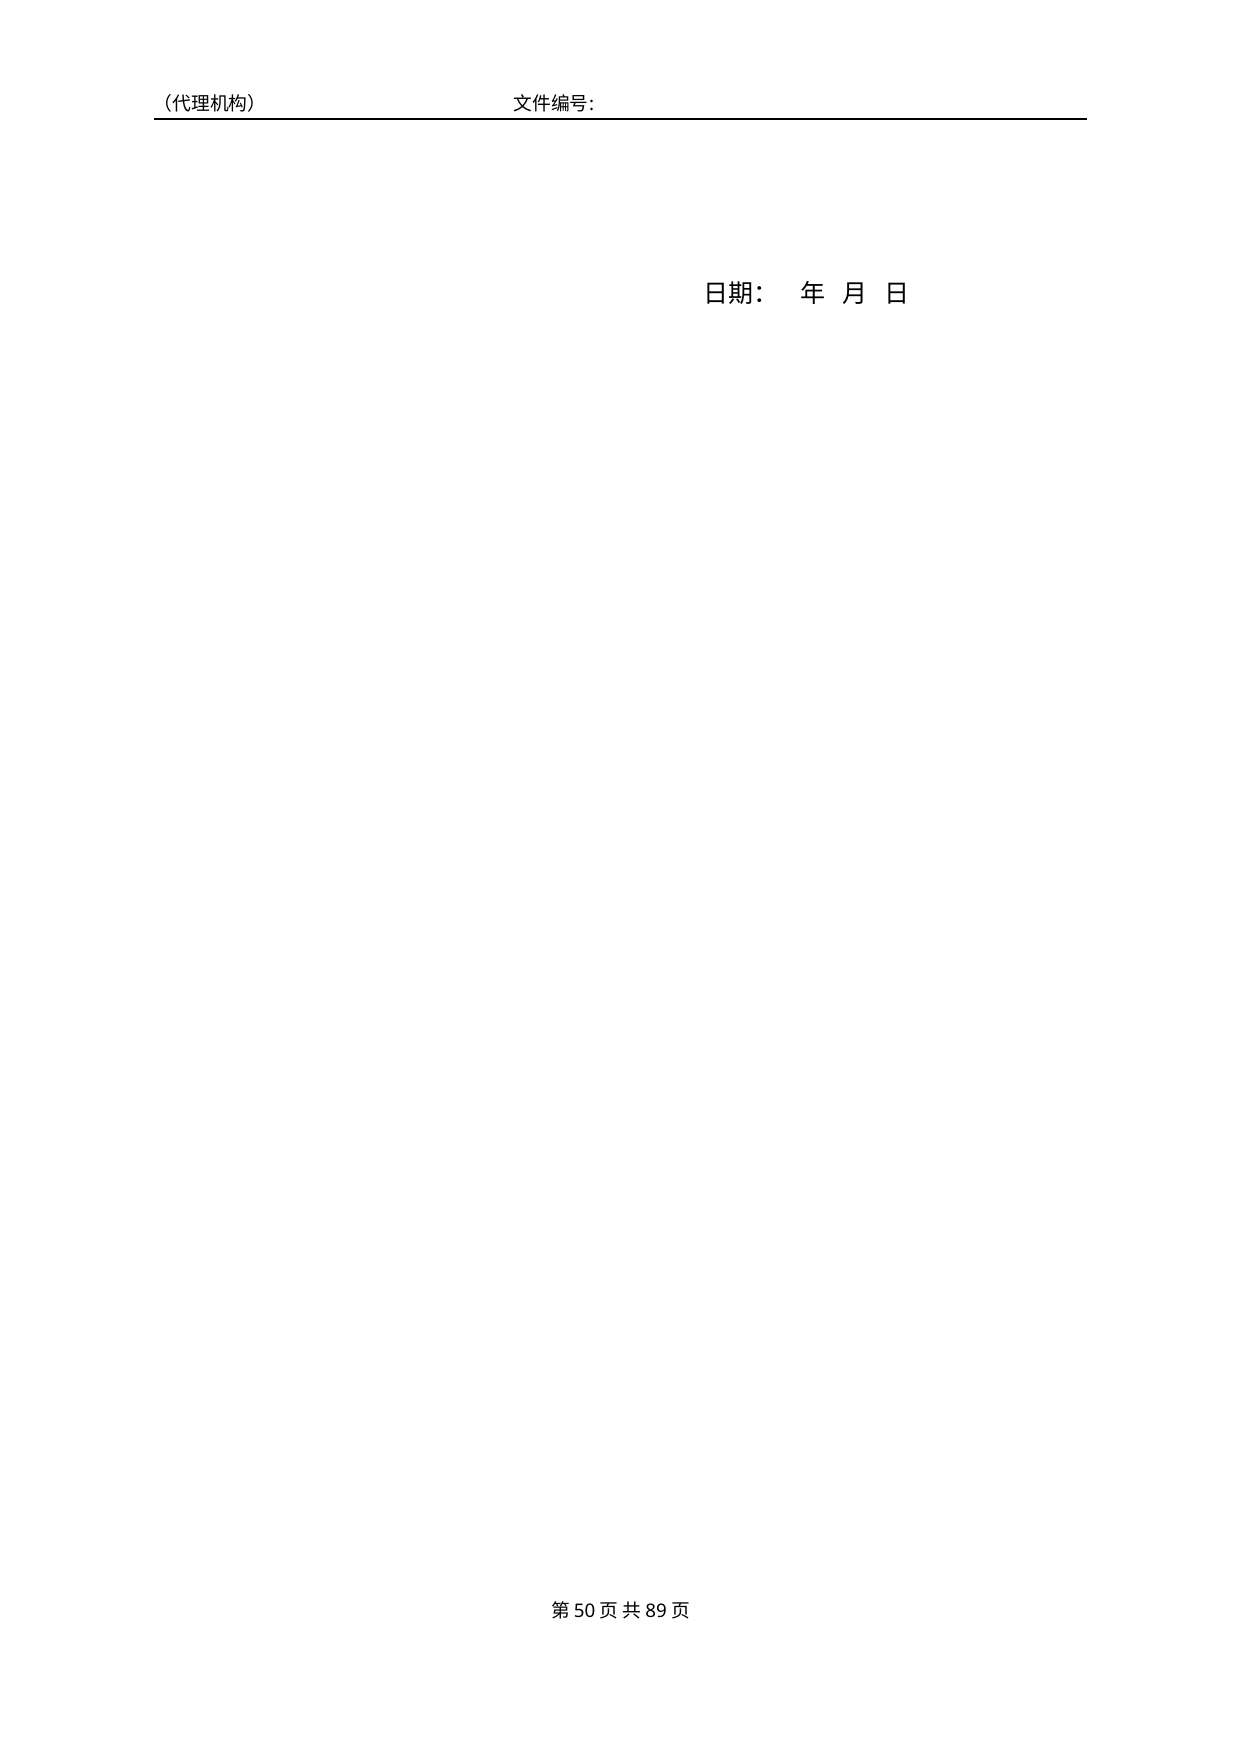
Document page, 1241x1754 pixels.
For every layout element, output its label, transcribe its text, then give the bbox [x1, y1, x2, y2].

text 日期： 年 月 日 [153, 259, 1087, 324]
